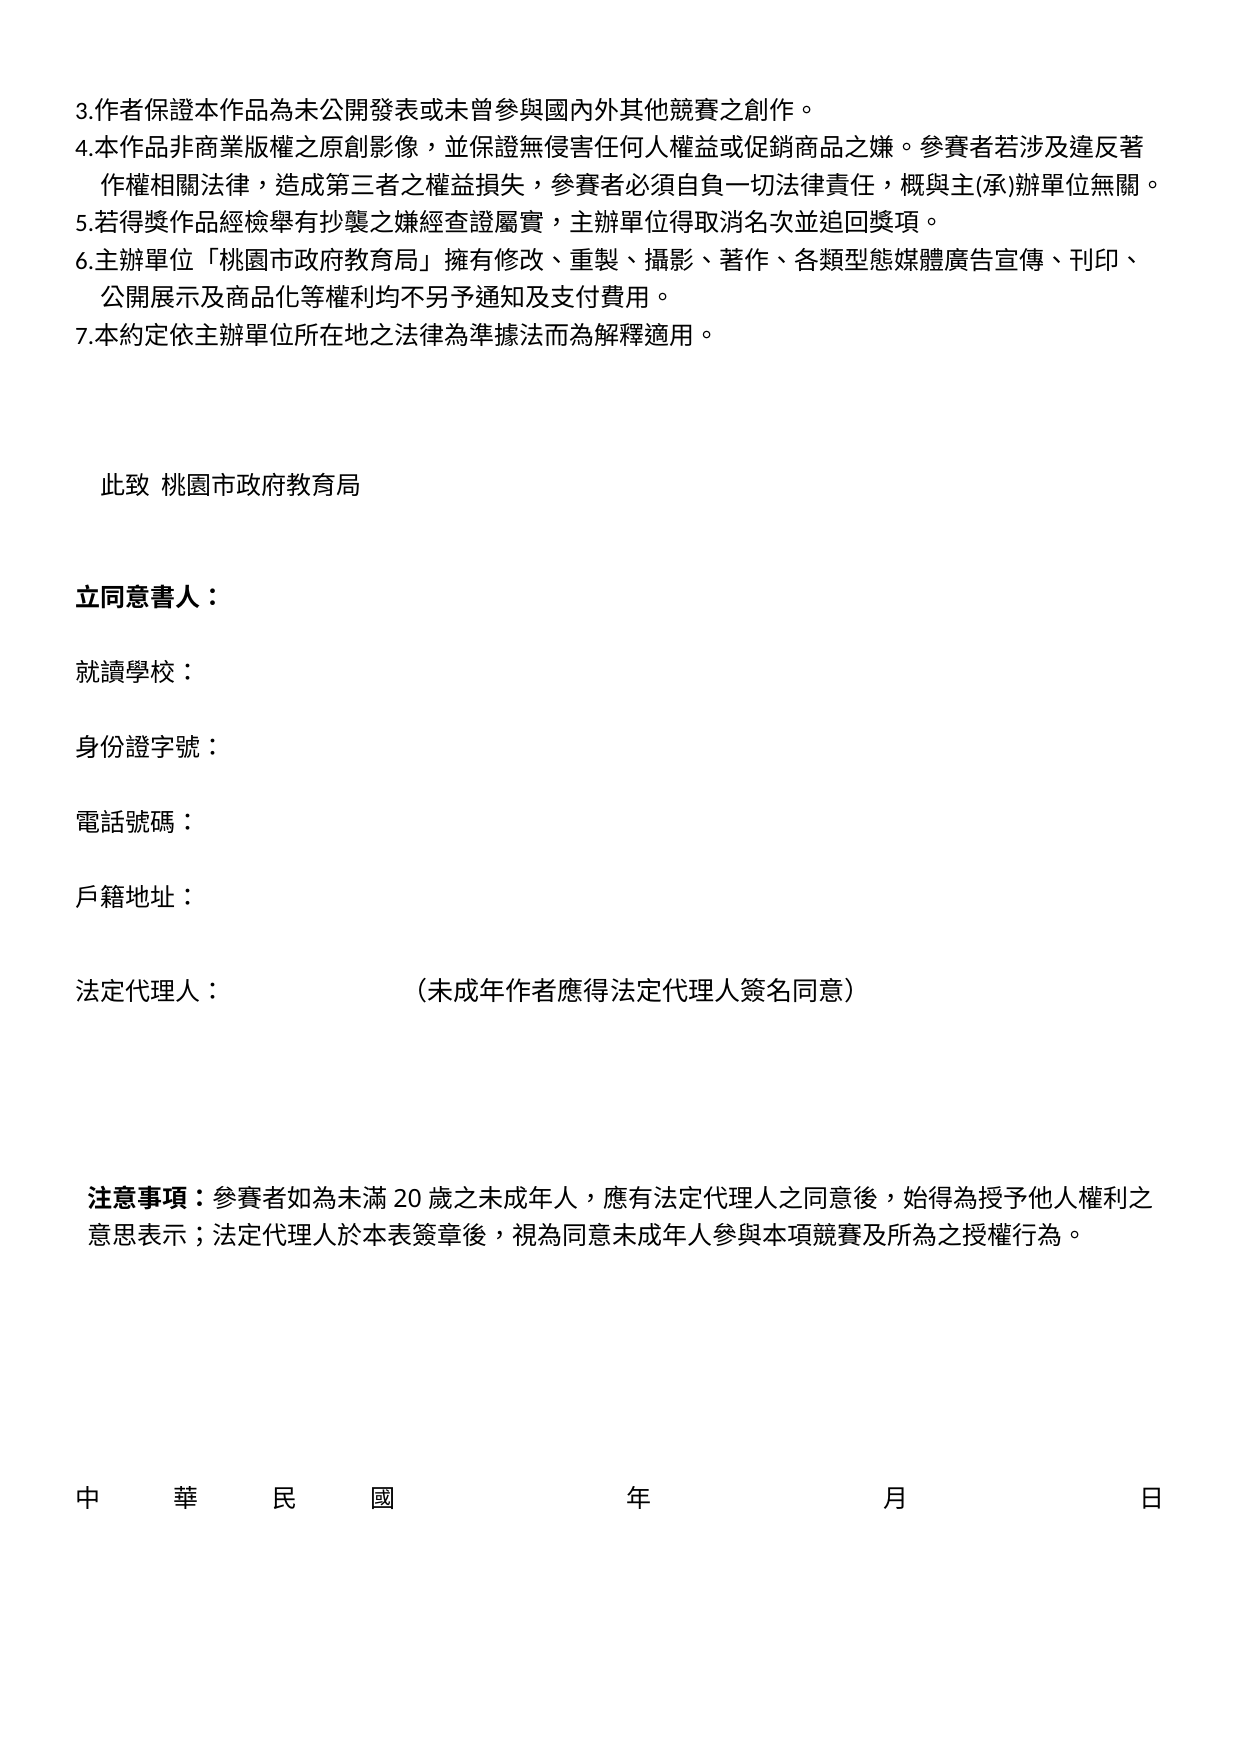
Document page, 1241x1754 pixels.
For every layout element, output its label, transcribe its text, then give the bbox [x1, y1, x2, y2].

text 6.主辦單位「桃園市政府教育局」擁有修改、重製、攝影、著作、各類型態媒體廣告宣傳、刊印、公開展示及商品化等權利均不另予通知及支付費用。 [75, 239, 1165, 314]
text 就讀學校： [75, 652, 1165, 689]
text 5.若得獎作品經檢舉有抄襲之嫌經查證屬實，主辦單位得取消名次並追回獎項。 [75, 202, 1165, 239]
text 身份證字號： [75, 727, 1165, 764]
text 電話號碼： [75, 802, 1165, 839]
text 4.本作品非商業版權之原創影像，並保證無侵害任何人權益或促銷商品之嫌。參賽者若涉及違反著作權相關法律，造成第三者之權益損失，參賽者必須自負一切法律責任，概與主(承)辦單位無關。 [75, 127, 1165, 202]
text 此致 桃園市政府教育局 [75, 464, 1165, 502]
text 7.本約定依主辦單位所在地之法律為準據法而為解釋適用。 [75, 314, 1165, 352]
text 中華民國 年 月 日 [75, 1477, 1165, 1515]
text 戶籍地址： [75, 877, 1165, 914]
text 法定代理人： （未成年作者應得法定代理人簽名同意） [75, 952, 1165, 1027]
text 注意事項：參賽者如為未滿 20 歲之未成年人，應有法定代理人之同意後，始得為授予他人權利之意思表示；法定代理人於本表簽章後，視為同意未成年人參與本項競賽及所為之授權行為。 [87, 1177, 1157, 1252]
text 3.作者保證本作品為未公開發表或未曾參與國內外其他競賽之創作。 [75, 89, 1165, 127]
text 立同意書人： [75, 577, 1165, 614]
